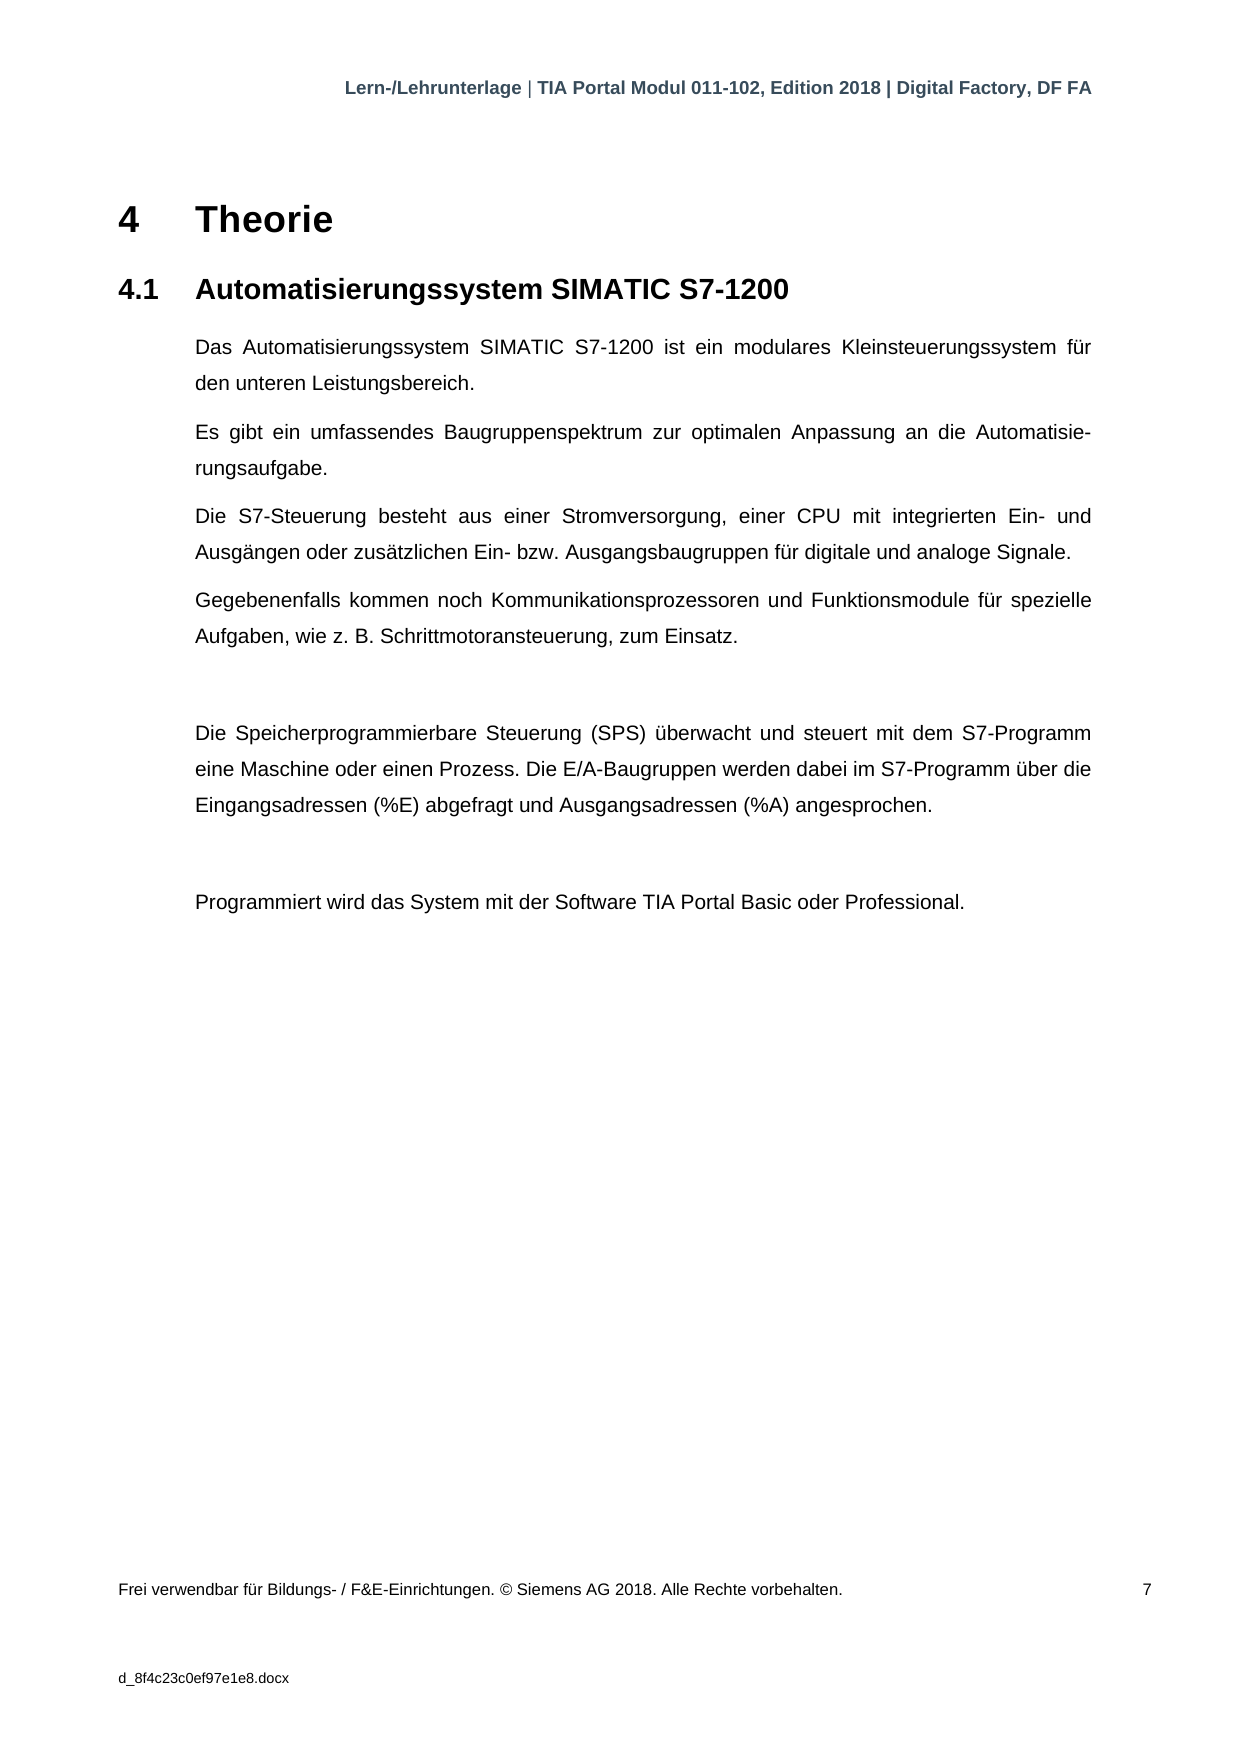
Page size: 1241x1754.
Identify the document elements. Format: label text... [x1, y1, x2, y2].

subtitle Theorie [118, 198, 1092, 241]
text Die Speicherprogrammierbare Steuerung (SPS) überwacht und steuert mit dem S7-Programm eine Maschine oder einen Prozess. Die E/A-Baugruppen werden dabei im S7-Programm über die Eingangsadressen (%E) abgefragt und Ausgangsadressen (%A) angesprochen. [195, 721, 1092, 817]
text Die S7-Steuerung besteht aus einer Stromversorgung, einer CPU mit integrierten Ein- und Ausgängen oder zusätzlichen Ein- bzw. Ausgangsbaugruppen für digitale und analoge Signale. [195, 504, 1092, 564]
text Gegebenenfalls kommen noch Kommunikationsprozessoren und Funktionsmodule für spezielle Aufgaben, wie z. B. Schrittmotoransteuerung, zum Einsatz. [195, 588, 1092, 648]
text Das Automatisierungssystem SIMATIC S7-1200 ist ein modulares Kleinsteuerungssystem für den unteren Leistungsbereich. [195, 335, 1092, 395]
subtitle Automatisierungssystem SIMATIC S7-1200 [118, 272, 1092, 306]
text Programmiert wird das System mit der Software TIA Portal Basic oder Professional. [195, 890, 1092, 914]
text Es gibt ein umfassendes Baugruppenspektrum zur optimalen Anpassung an die Automatisie-rungsaufgabe. [195, 419, 1092, 479]
